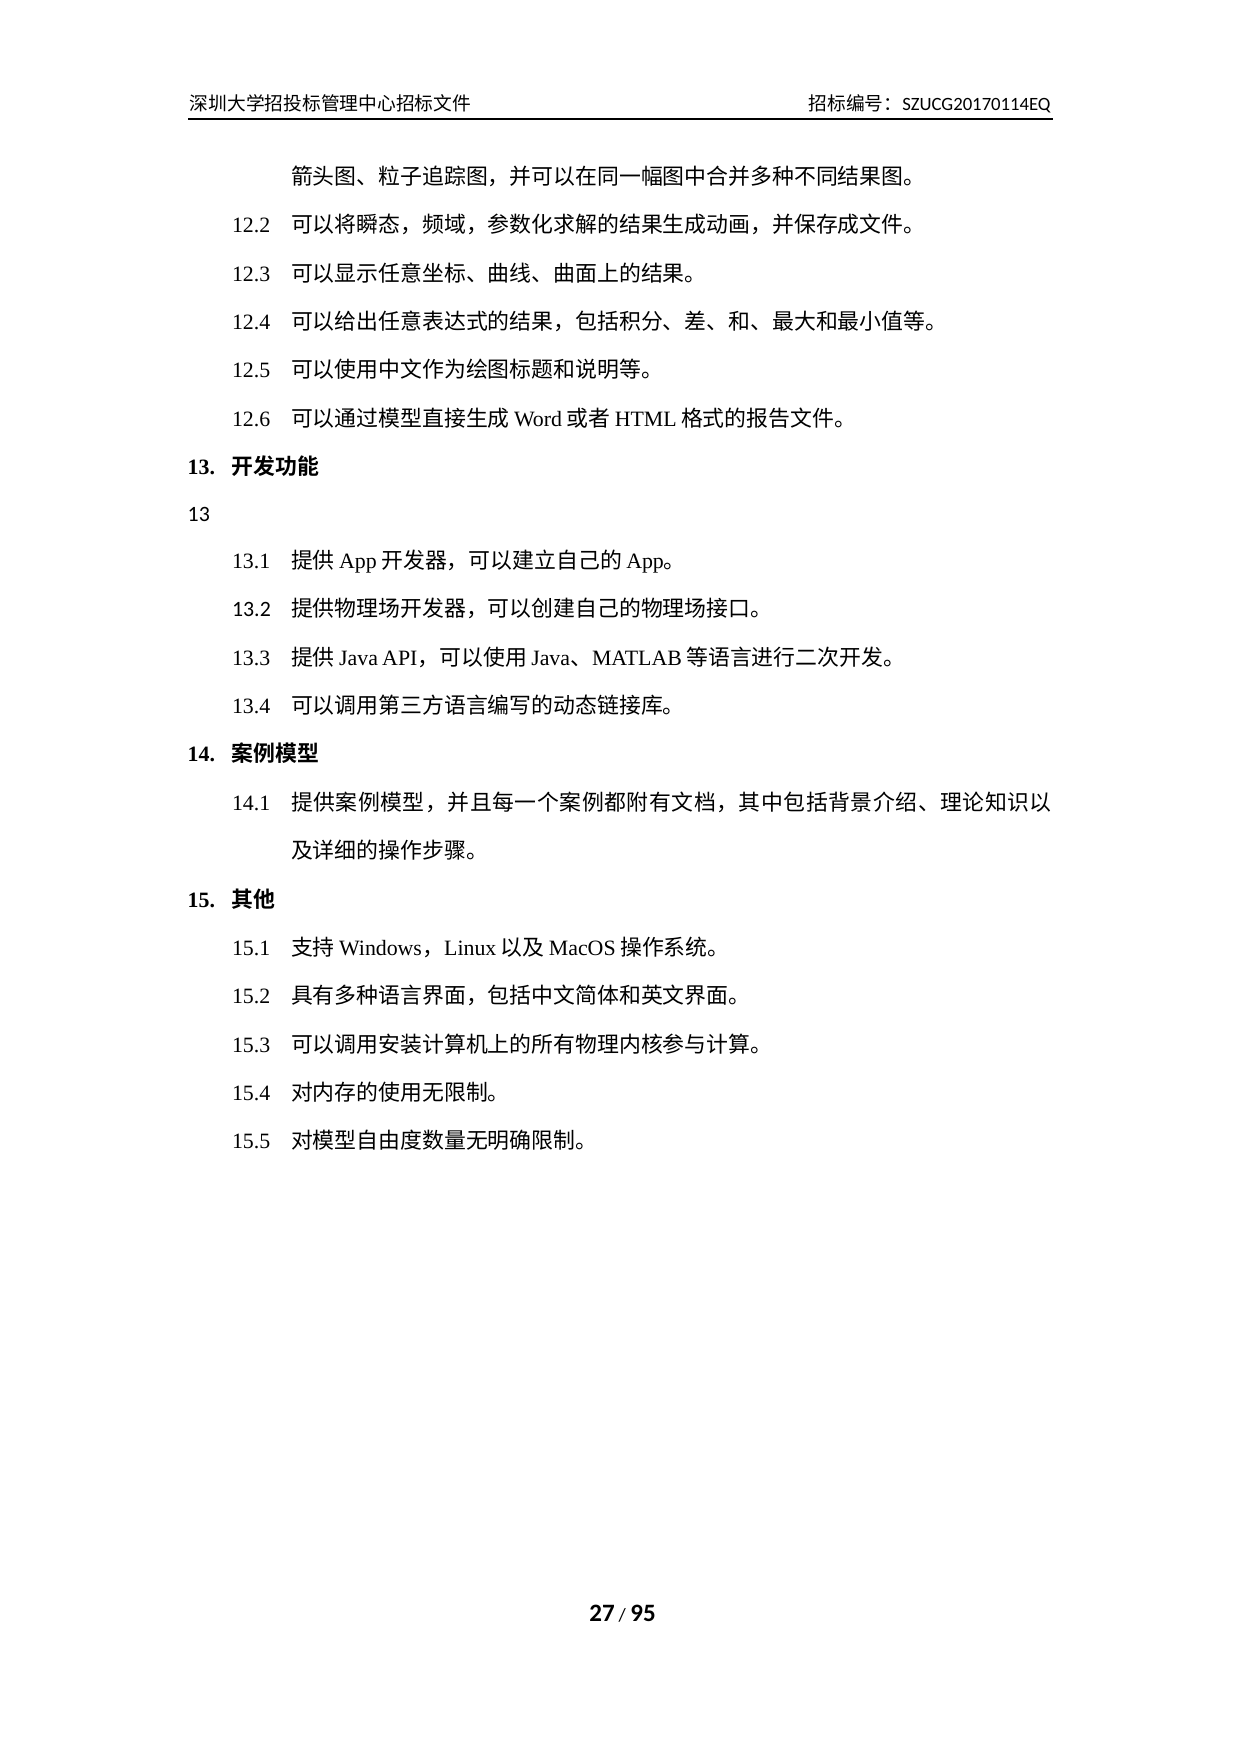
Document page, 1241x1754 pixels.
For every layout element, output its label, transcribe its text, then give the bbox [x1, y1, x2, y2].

text 15.3 可以调用安装计算机上的所有物理内核参与计算。 [232, 1026, 1053, 1059]
text 13 [187, 497, 1053, 529]
text 15.1 支持Windows，Linux以及MacOS操作系统。 [232, 930, 1053, 962]
text 15.5 对模型自由度数量无明确限制。 [232, 1123, 1053, 1156]
text 12.4 可以给出任意表达式的结果，包括积分、差、和、最大和最小值等。 [232, 303, 1053, 336]
text 15.4 对内存的使用无限制。 [232, 1075, 1053, 1107]
text 13.3 提供Java API，可以使用Java、MATLAB等语言进行二次开发。 [232, 639, 1053, 672]
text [232, 158, 1053, 191]
text 13.2 提供物理场开发器，可以创建自己的物理场接口。 [232, 591, 1053, 623]
text 12.6 可以通过模型直接生成Word或者HTML格式的报告文件。 [232, 400, 1053, 433]
text 14.1 提供案例模型，并且每一个案例都附有文档，其中包括背景介绍、理论知识以及详细的操作步骤。 [232, 784, 1053, 866]
text 12.2 可以将瞬态，频域，参数化求解的结果生成动画，并保存成文件。 [232, 207, 1053, 239]
text 14. 案例模型 [187, 736, 1053, 768]
text 13.1 提供App开发器，可以建立自己的App。 [232, 543, 1053, 575]
text 15. 其他 [187, 881, 1053, 914]
text 13. 开发功能 [187, 448, 1053, 481]
text 15.2 具有多种语言界面，包括中文简体和英文界面。 [232, 978, 1053, 1011]
text 12.3 可以显示任意坐标、曲线、曲面上的结果。 [232, 255, 1053, 288]
text 12.5 可以使用中文作为绘图标题和说明等。 [232, 352, 1053, 384]
text 13.4 可以调用第三方语言编写的动态链接库。 [232, 688, 1053, 720]
